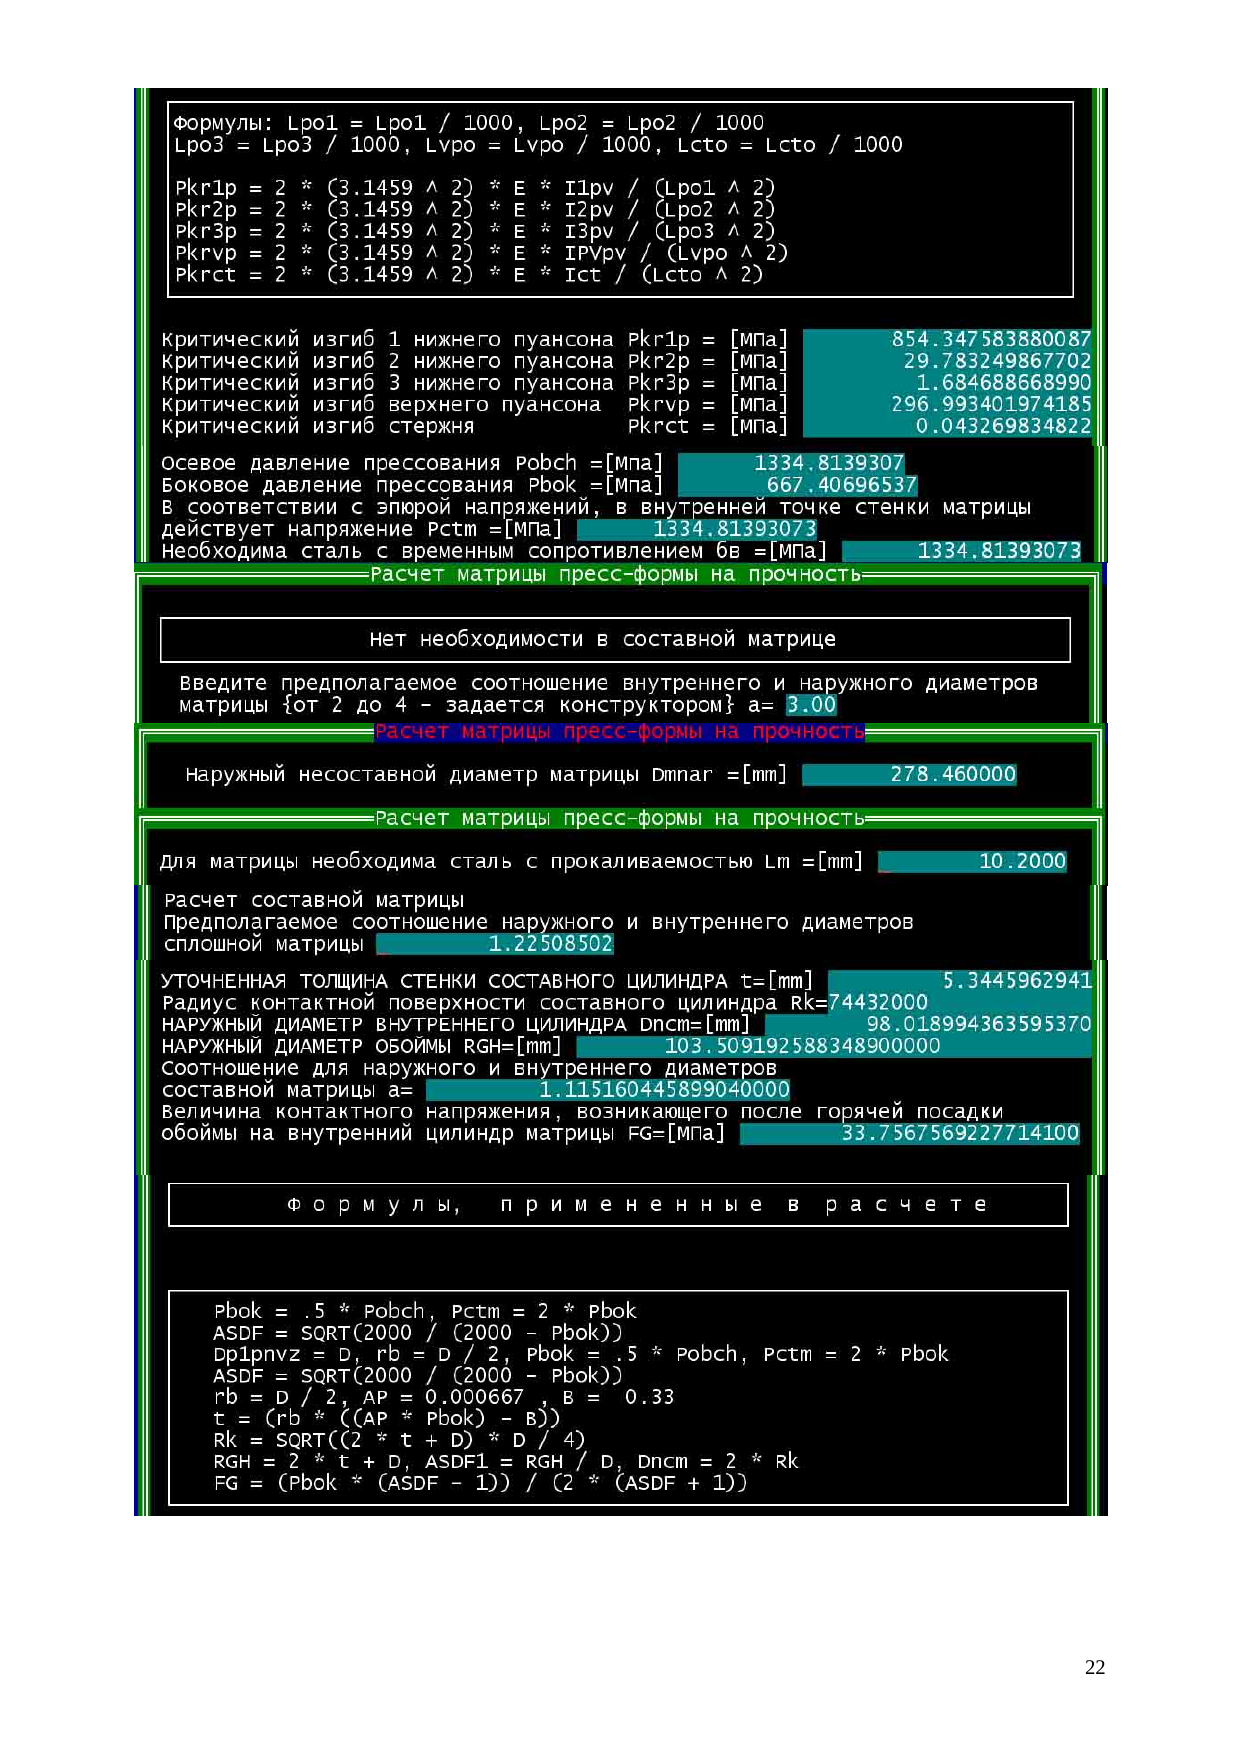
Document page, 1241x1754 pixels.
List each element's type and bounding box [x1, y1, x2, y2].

picture [134, 88, 1108, 1516]
